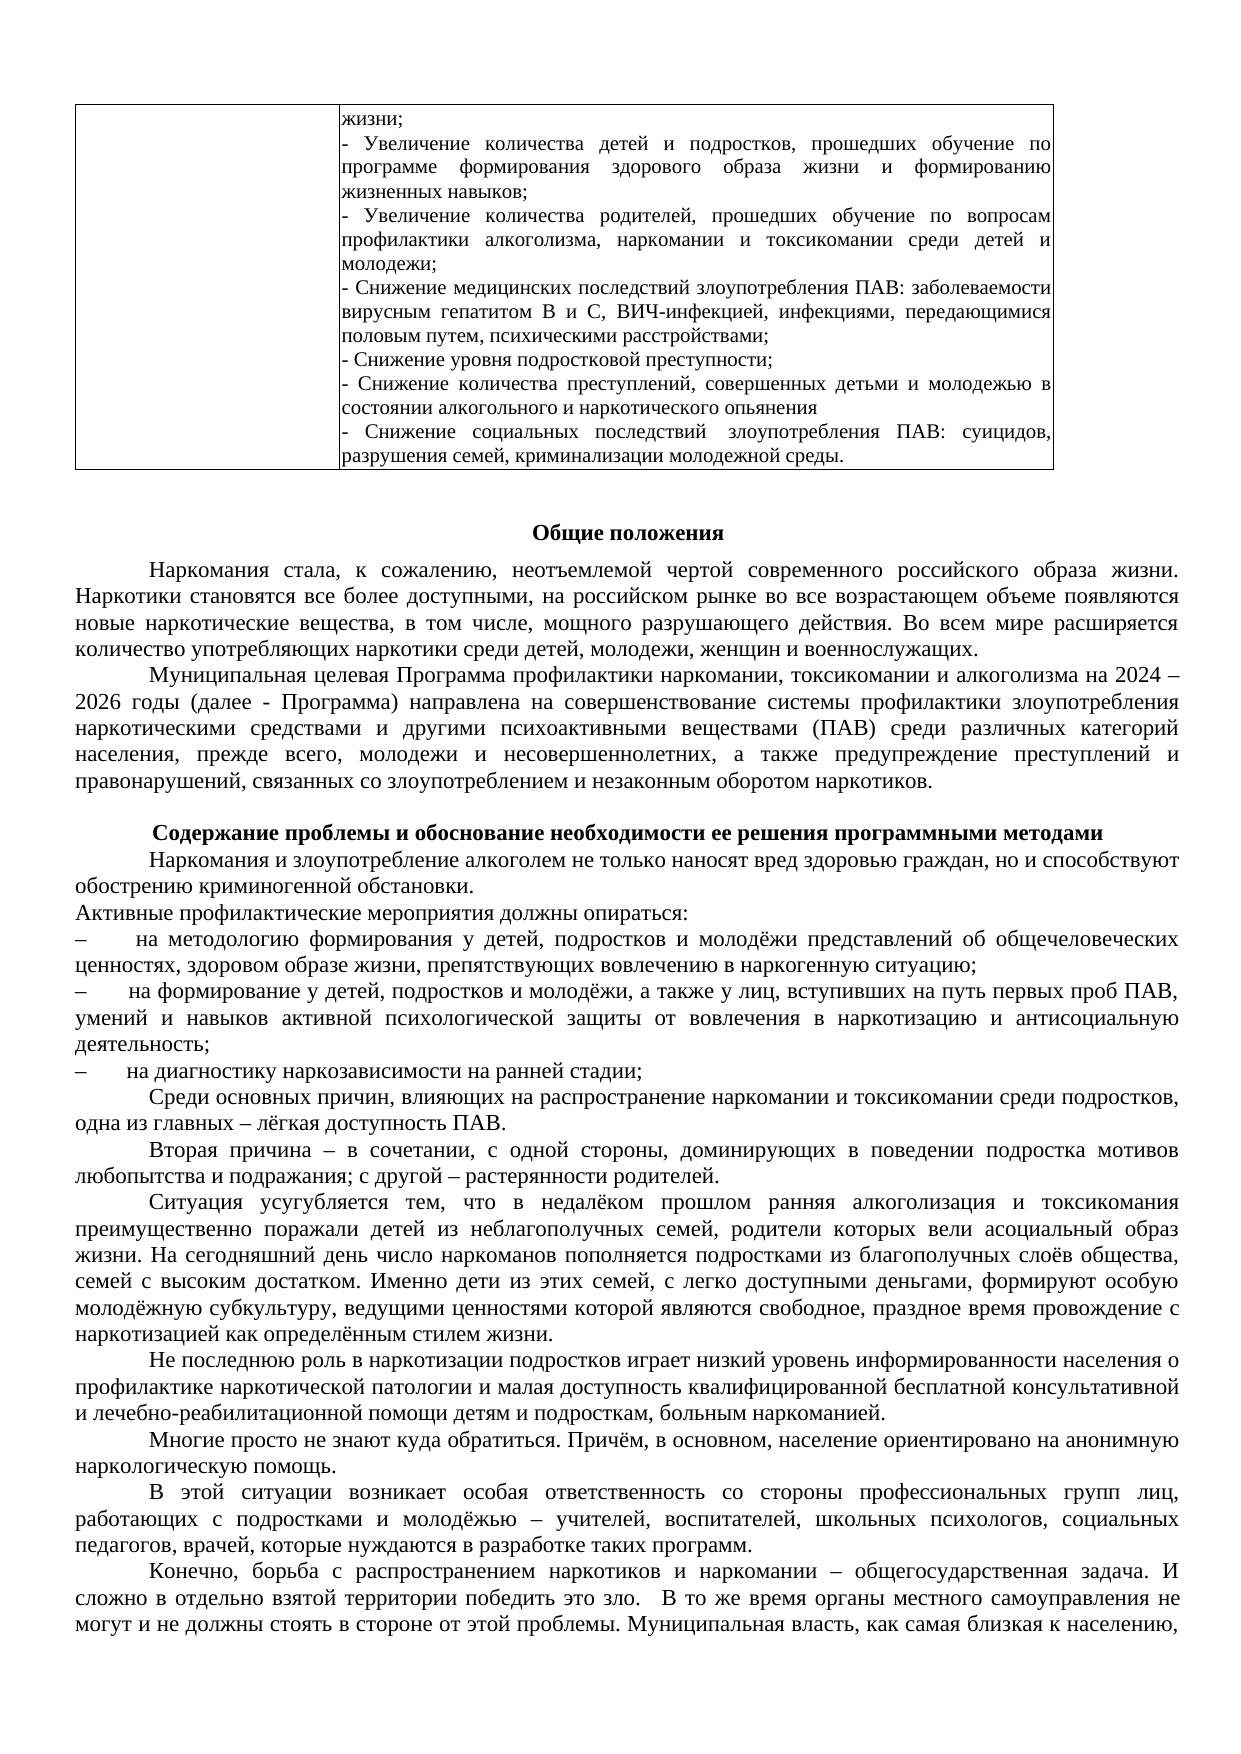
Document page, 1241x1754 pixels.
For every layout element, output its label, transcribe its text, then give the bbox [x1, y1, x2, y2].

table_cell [340, 105, 1053, 469]
text Наркомания стала, к сожалению, неотъемлемой чертой современного российского образа жизни. Наркотики становятся все более доступными, на российском рынке во все возрастающем объеме появляются новые наркотические вещества, в том числе, мощного разрушающего действия. Во всем мире расширяется количество употребляющих наркотики среди детей, молодежи, женщин и военнослужащих. [75, 556, 1181, 661]
text Содержание проблемы и обоснование необходимости ее решения программными методами [75, 819, 1181, 846]
text Ситуация усугубляется тем, что в недалёком прошлом ранняя алкоголизация и токсикомания преимущественно поражали детей из неблагополучных семей, родители которых вели асоциальный образ жизни. На сегодняшний день число наркоманов пополняется подростками из благополучных слоёв общества, семей с высоким достатком. Именно дети из этих семей, с легко доступными деньгами, формируют особую молодёжную субкультуру, ведущими ценностями которой являются свободное, праздное время провождение с наркотизацией как определённым стилем жизни. [75, 1188, 1181, 1347]
text – на методологию формирования у детей, подростков и молодёжи представлений об общечеловеческих ценностях, здоровом образе жизни, препятствующих вовлечению в наркогенную ситуацию; [75, 925, 1181, 978]
text Среди основных причин, влияющих на распространение наркомании и токсикомании среди подростков, одна из главных – лёгкая доступность ПАВ. [75, 1083, 1181, 1136]
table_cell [76, 105, 339, 469]
text Активные профилактические мероприятия должны опираться: [75, 898, 1181, 925]
text Не последнюю роль в наркотизации подростков играет низкий уровень информированности населения о профилактике наркотической патологии и малая доступность квалифицированной бесплатной консультативной и лечебно-реабилитационной помощи детям и подросткам, больным наркоманией. [75, 1347, 1181, 1426]
text Многие просто не знают куда обратиться. Причём, в основном, население ориентировано на анонимную наркологическую помощь. [75, 1426, 1181, 1478]
text Общие положения [75, 519, 1181, 546]
text Наркомания и злоупотребление алкоголем не только наносят вред здоровью граждан, но и способствуют обострению криминогенной обстановки. [75, 846, 1181, 898]
text В этой ситуации возникает особая ответственность со стороны профессиональных групп лиц, работающих с подростками и молодёжью – учителей, воспитателей, школьных психологов, социальных педагогов, врачей, которые нуждаются в разработке таких программ. [75, 1478, 1181, 1557]
text – на диагностику наркозависимости на ранней стадии; [75, 1057, 1181, 1083]
text – на формирование у детей, подростков и молодёжи, а также у лиц, вступивших на путь первых проб ПАВ, умений и навыков активной психологической защиты от вовлечения в наркотизацию и антисоциальную деятельность; [75, 978, 1181, 1057]
text Муниципальная целевая Программа профилактики наркомании, токсикомании и алкоголизма на 2024 –2026 годы (далее - Программа) направлена на совершенствование системы профилактики злоупотребления наркотическими средствами и другими психоактивными веществами (ПАВ) среди различных категорий населения, прежде всего, молодежи и несовершеннолетних, а также предупреждение преступлений и правонарушений, связанных со злоупотреблением и незаконным оборотом наркотиков. [75, 661, 1181, 793]
text Вторая причина – в сочетании, с одной стороны, доминирующих в поведении подростка мотивов любопытства и подражания; с другой – растерянности родителей. [75, 1136, 1181, 1188]
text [75, 1557, 1181, 1636]
